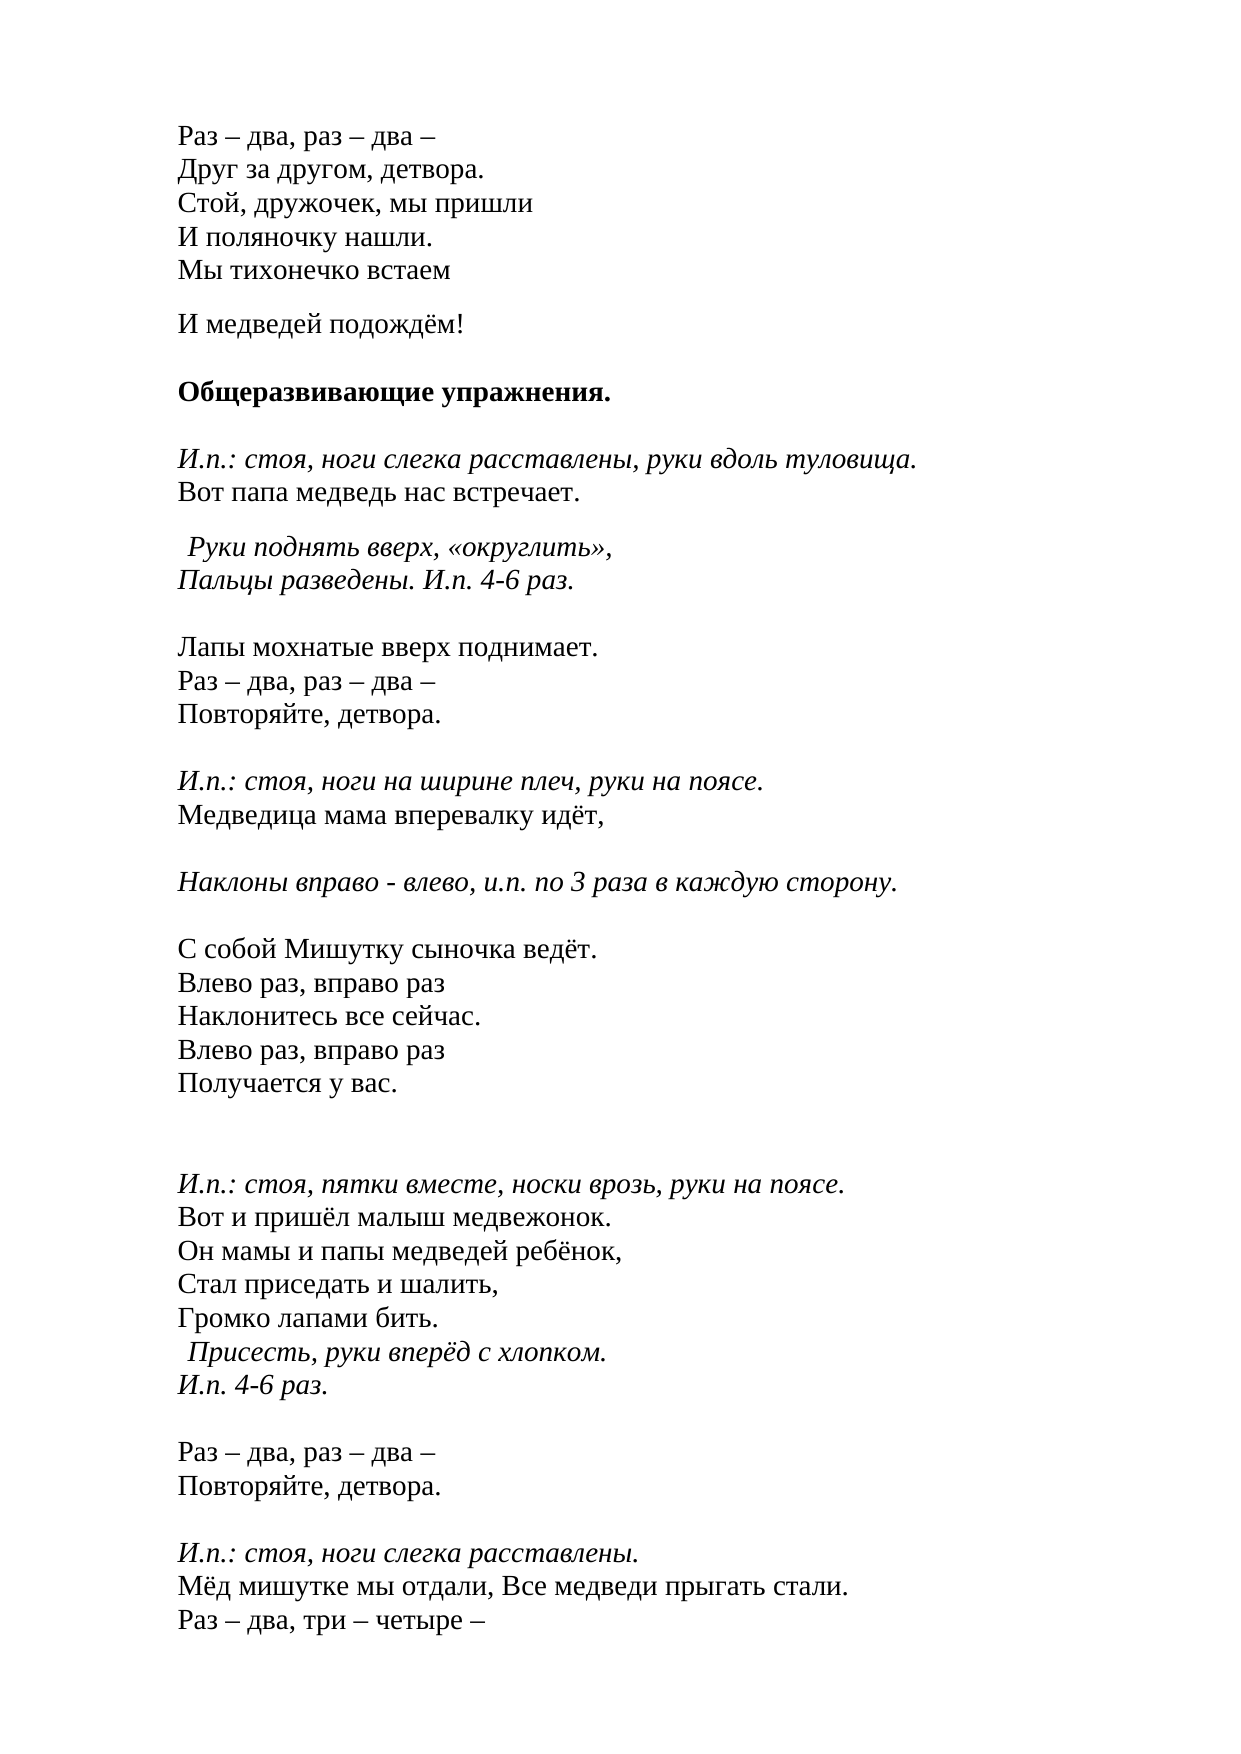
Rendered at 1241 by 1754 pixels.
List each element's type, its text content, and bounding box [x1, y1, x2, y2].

text И медведей подождём! Общеразвивающие упражнения. И.п.: стоя, ноги слегка расставлены, руки вдоль туловища. Вот папа медведь нас встречает. [177, 307, 1152, 508]
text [177, 529, 1152, 1636]
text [177, 118, 1152, 286]
